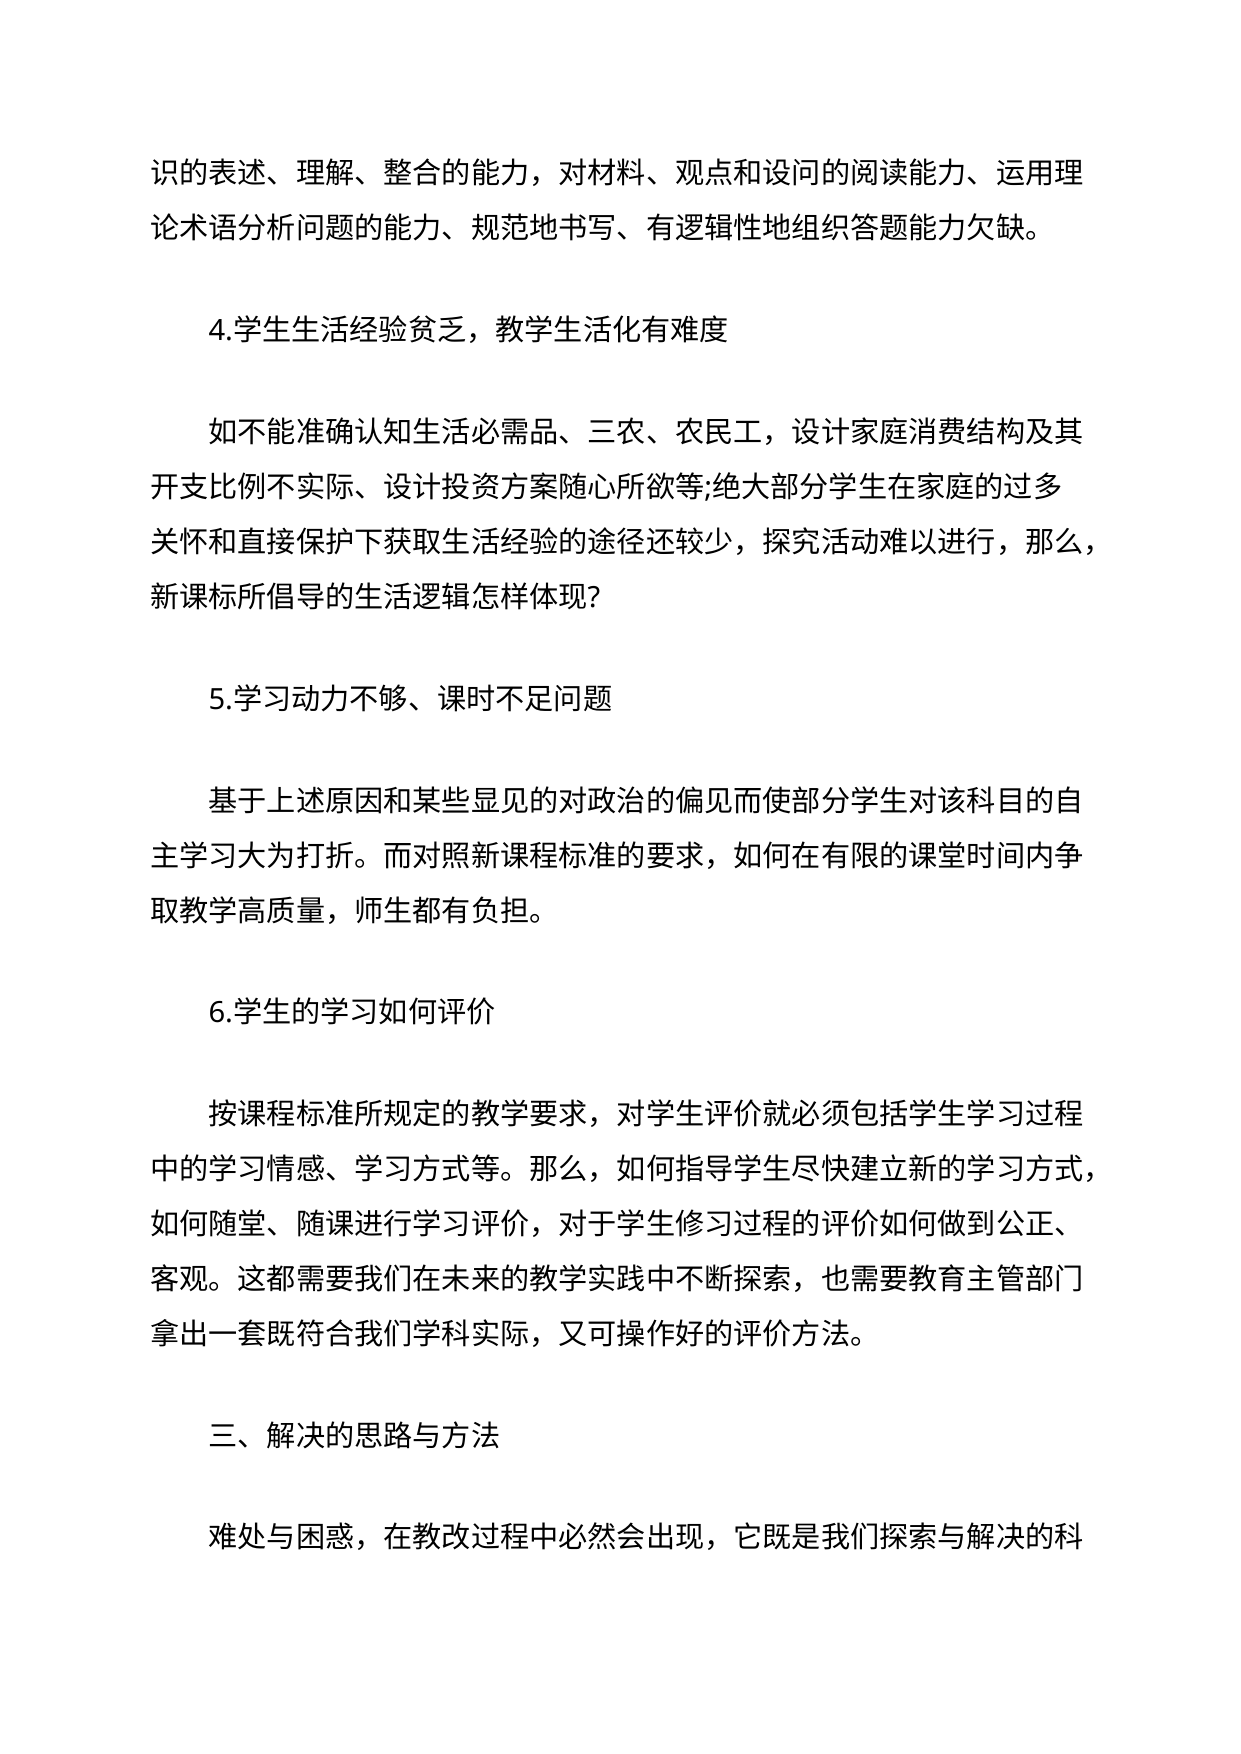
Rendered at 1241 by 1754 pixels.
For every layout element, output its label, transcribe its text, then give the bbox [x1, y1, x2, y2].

text 5.学习动力不够、课时不足问题 [150, 675, 1090, 718]
text 6.学生的学习如何评价 [150, 989, 1090, 1031]
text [150, 1514, 1090, 1556]
text 三、解决的思路与方法 [150, 1412, 1090, 1454]
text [150, 150, 1090, 247]
text 基于上述原因和某些显见的对政治的偏见而使部分学生对该科目的自主学习大为打折。而对照新课程标准的要求，如何在有限的课堂时间内争取教学高质量，师生都有负担。 [150, 777, 1090, 929]
text 按课程标准所规定的教学要求，对学生评价就必须包括学生学习过程中的学习情感、学习方式等。那么，如何指导学生尽快建立新的学习方式，如何随堂、随课进行学习评价，对于学生修习过程的评价如何做到公正、客观。这都需要我们在未来的教学实践中不断探索，也需要教育主管部门拿出一套既符合我们学科实际，又可操作好的评价方法。 [150, 1091, 1090, 1353]
text 如不能准确认知生活必需品、三农、农民工，设计家庭消费结构及其开支比例不实际、设计投资方案随心所欲等;绝大部分学生在家庭的过多关怀和直接保护下获取生活经验的途径还较少，探究活动难以进行，那么，新课标所倡导的生活逻辑怎样体现? [150, 409, 1090, 616]
text 4.学生生活经验贫乏，教学生活化有难度 [150, 307, 1090, 349]
